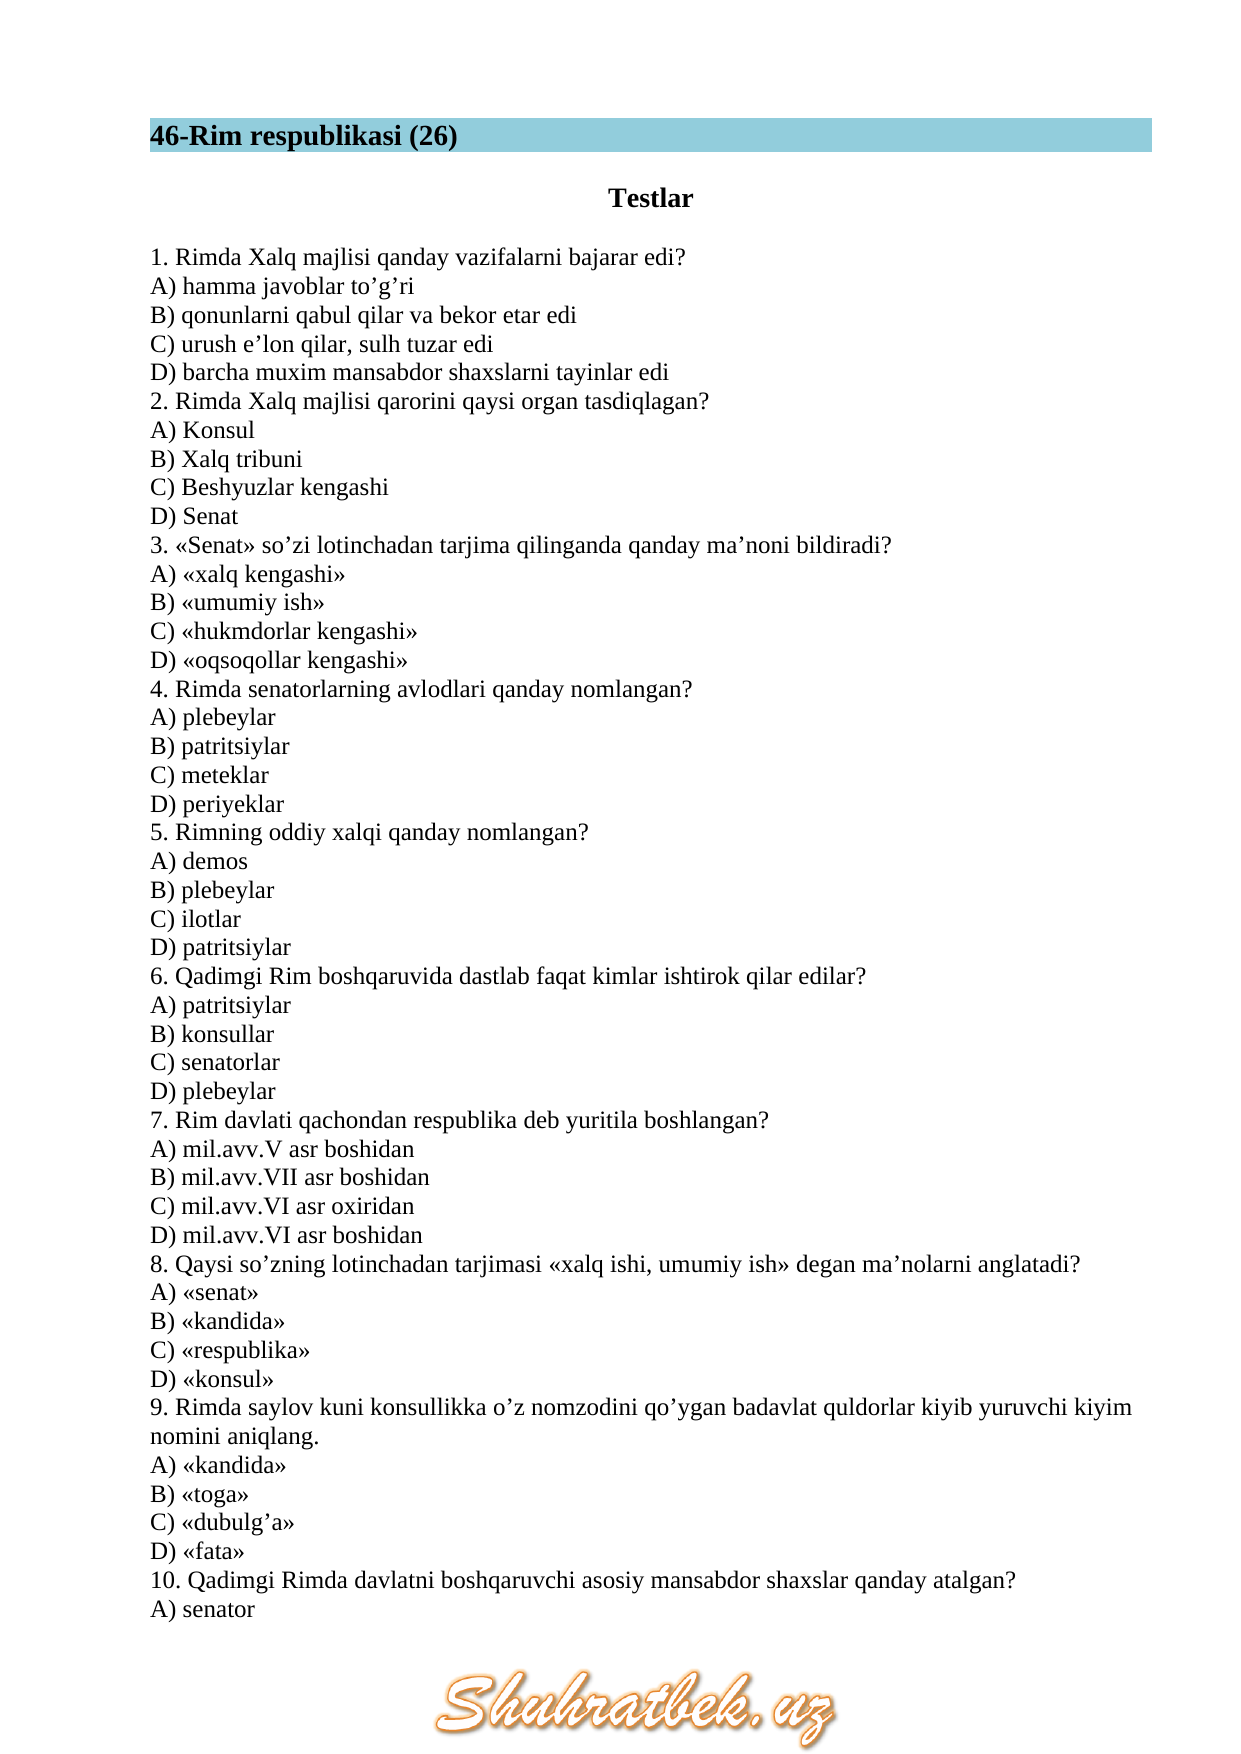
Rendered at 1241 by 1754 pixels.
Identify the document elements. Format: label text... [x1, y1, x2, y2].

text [150, 242, 1152, 1622]
text 46-Rim respublikasi (26) [150, 118, 1152, 152]
picture [421, 1656, 851, 1754]
subtitle Testlar [150, 181, 1152, 213]
